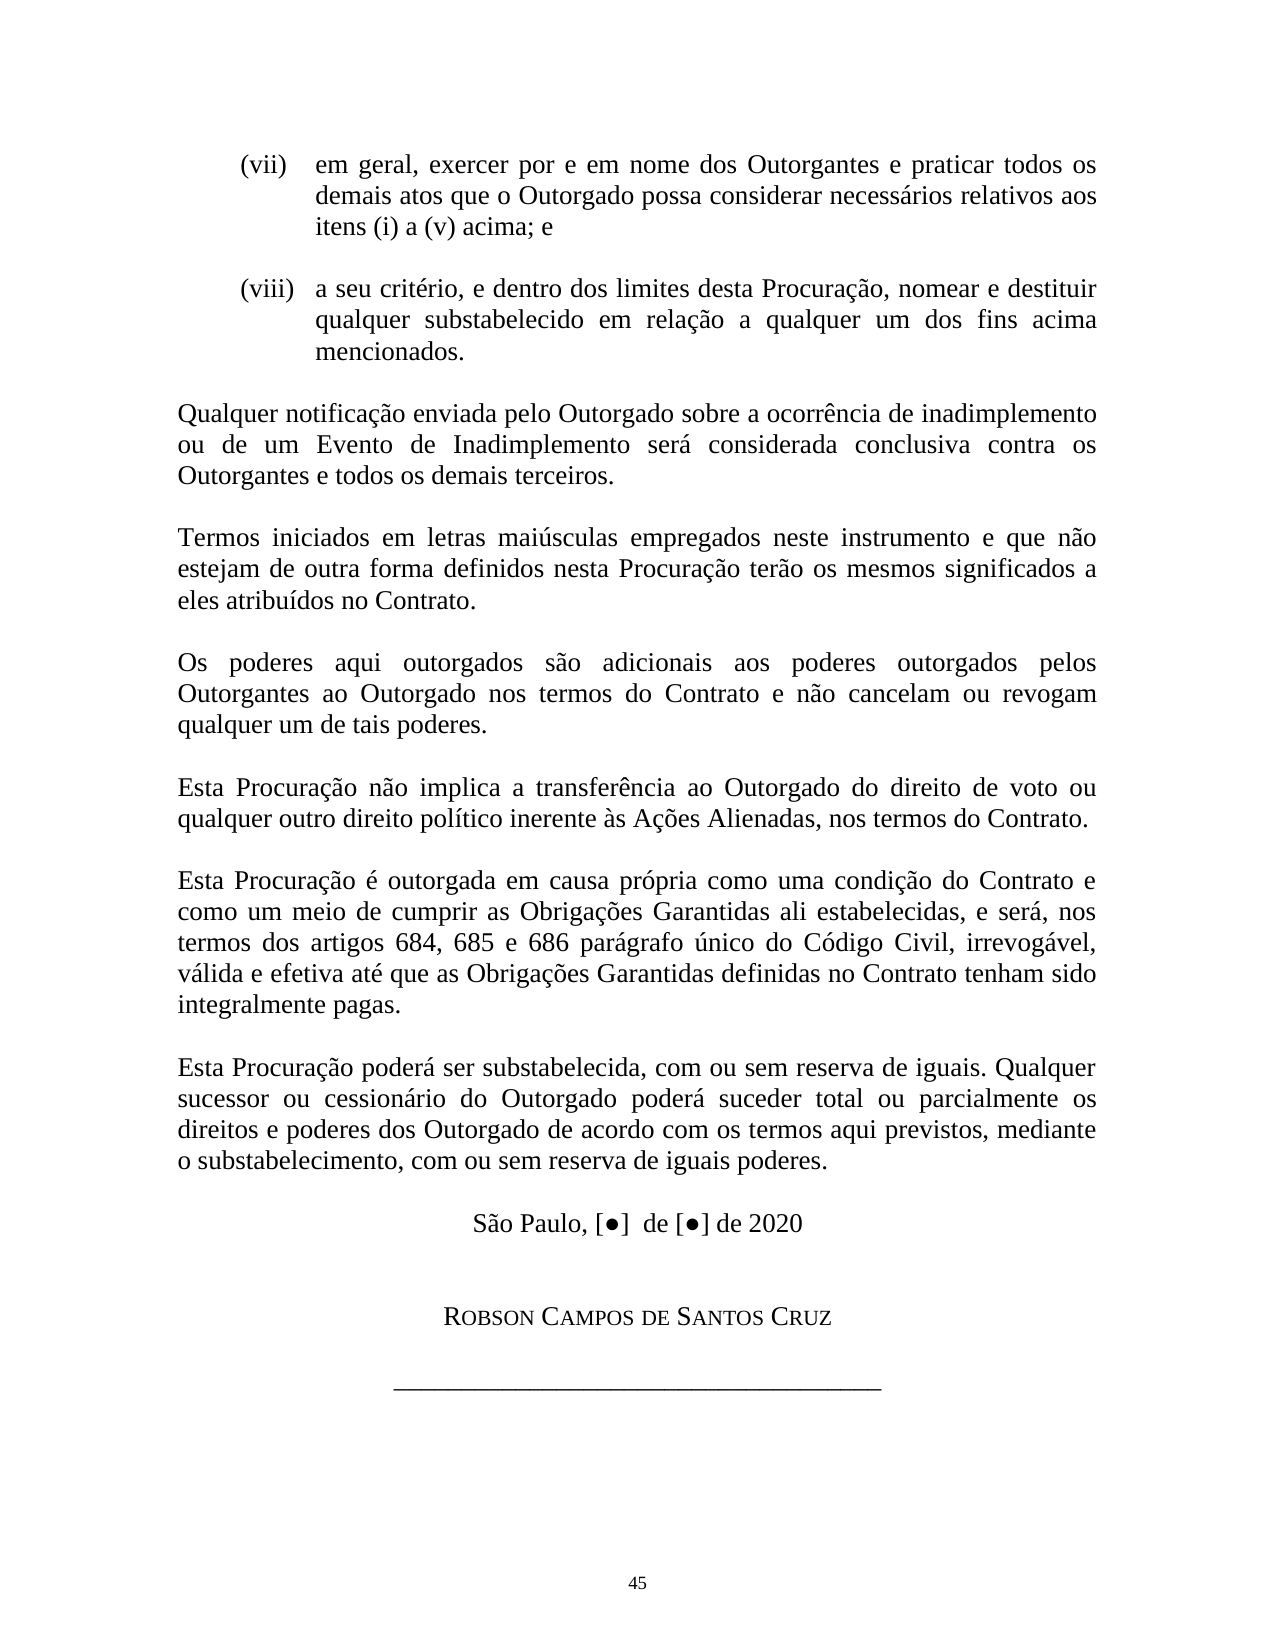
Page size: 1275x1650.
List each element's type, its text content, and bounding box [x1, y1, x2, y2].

text Termos iniciados em letras maiúsculas empregados neste instrumento e que não estejam de outra forma definidos nesta Procuração terão os mesmos significados a eles atribuídos no Contrato. [177, 521, 1098, 615]
text Robson Campos de Santos Cruz [177, 1300, 1098, 1331]
list em geral, exercer por e em nome dos Outorgantes e praticar todos os demais atos que o Outorgado possa considerar necessários relativos aos itens (i) a (v) acima; e [240, 148, 1098, 241]
list a seu critério, e dentro dos limites desta Procuração, nomear e destituir qualquer substabelecido em relação a qualquer um dos fins acima mencionados. [240, 272, 1098, 366]
text ____________________________________ [177, 1362, 1098, 1393]
text Esta Procuração é outorgada em causa própria como uma condição do Contrato e como um meio de cumprir as Obrigações Garantidas ali estabelecidas, e será, nos termos dos artigos 684, 685 e 686 parágrafo único do Código Civil, irrevogável, válida e efetiva até que as Obrigações Garantidas definidas no Contrato tenham sido integralmente pagas. [177, 864, 1098, 1020]
text São Paulo, [●] de [●] de 2020 [177, 1207, 1098, 1238]
text Esta Procuração não implica a transferência ao Outorgado do direito de voto ou qualquer outro direito político inerente às Ações Alienadas, nos termos do Contrato. [177, 771, 1098, 833]
text Os poderes aqui outorgados são adicionais aos poderes outorgados pelos Outorgantes ao Outorgado nos termos do Contrato e não cancelam ou revogam qualquer um de tais poderes. [177, 646, 1098, 739]
text Qualquer notificação enviada pelo Outorgado sobre a ocorrência de inadimplemento ou de um Evento de Inadimplemento será considerada conclusiva contra os Outorgantes e todos os demais terceiros. [177, 397, 1098, 490]
text Esta Procuração poderá ser substabelecida, com ou sem reserva de iguais. Qualquer sucessor ou cessionário do Outorgado poderá suceder total ou parcialmente os direitos e poderes dos Outorgado de acordo com os termos aqui previstos, mediante o substabelecimento, com ou sem reserva de iguais poderes. [177, 1051, 1098, 1176]
